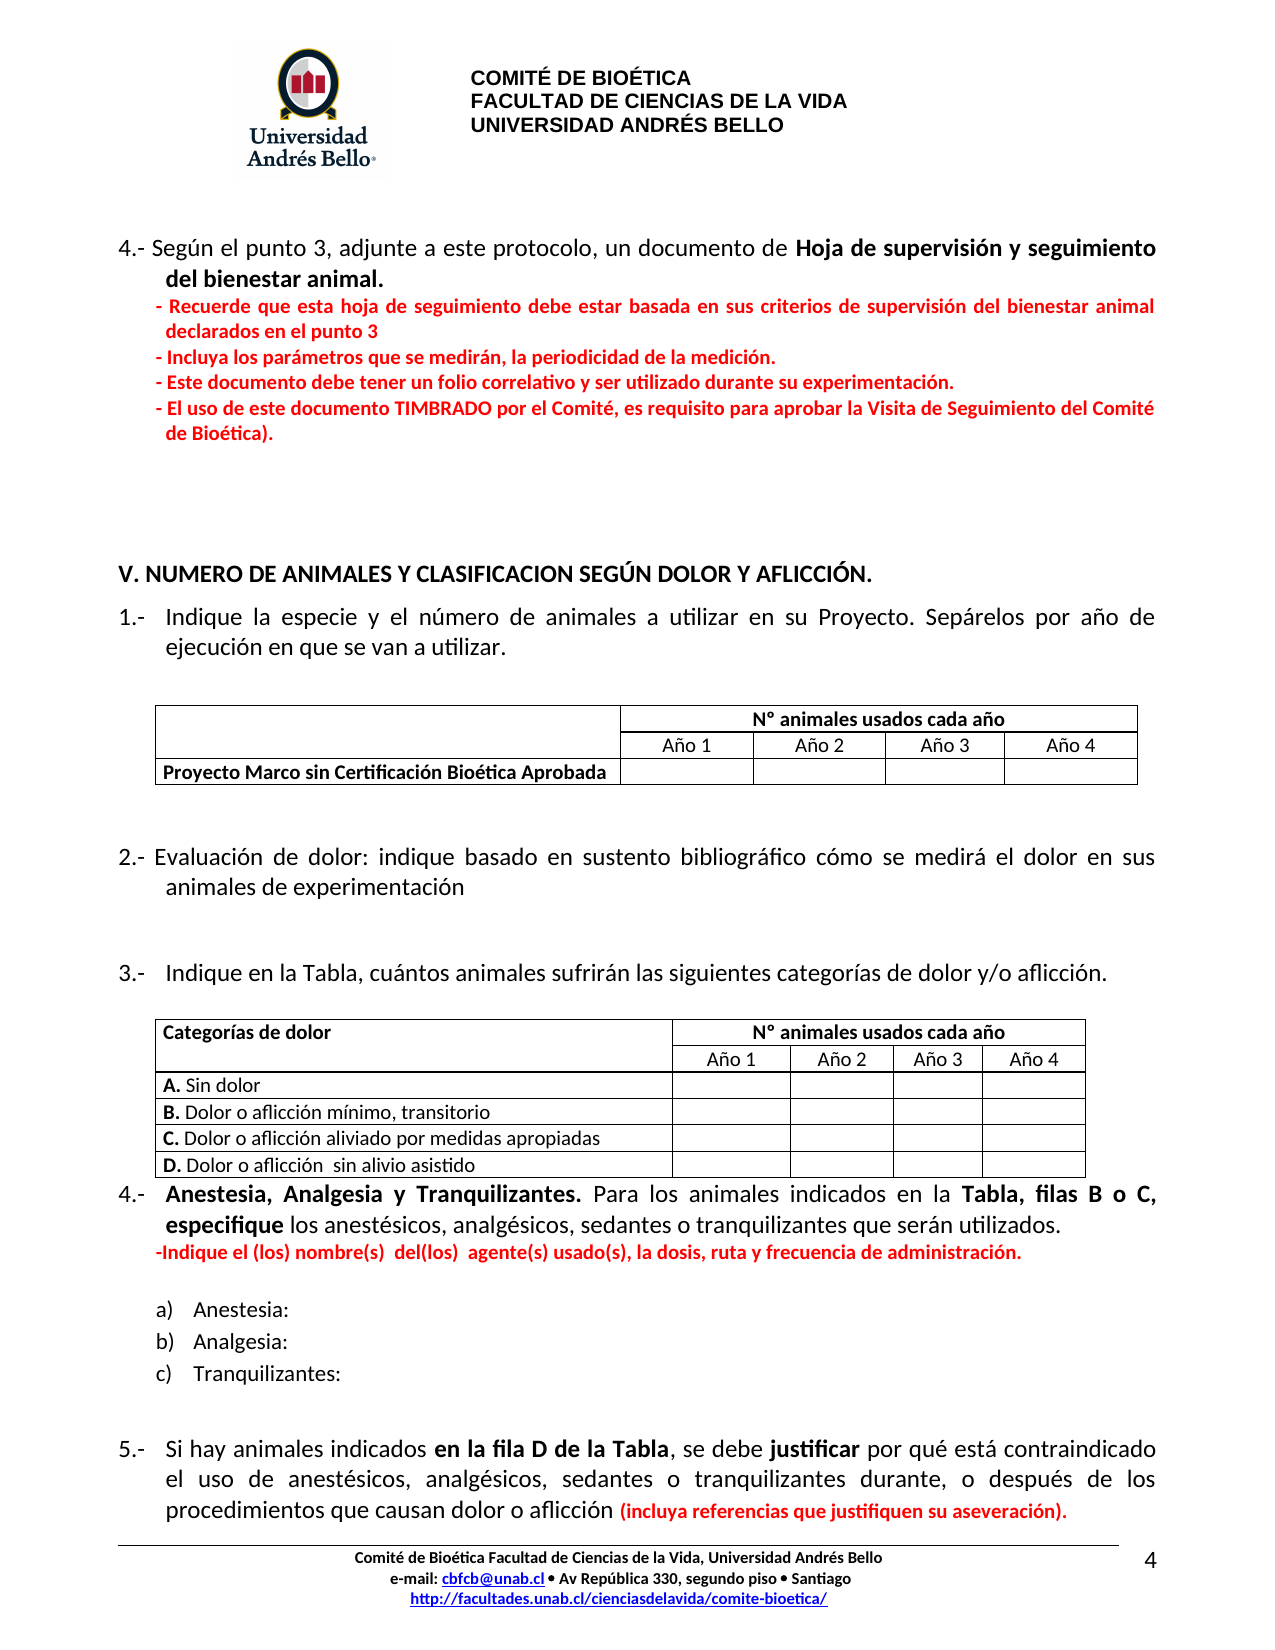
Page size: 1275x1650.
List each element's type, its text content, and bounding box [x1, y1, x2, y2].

text 3.- Indique en la Tabla, cuántos animales sufrirán las siguientes categorías de dolor y/o aflicción. [118, 957, 1157, 988]
table_cell [673, 1073, 790, 1098]
picture [233, 41, 391, 180]
table_cell Año 1 [673, 1046, 790, 1071]
list Analgesia: [156, 1327, 1157, 1355]
table_cell Año 2 [791, 1046, 893, 1071]
table_cell [791, 1152, 893, 1177]
table_header Nº animales usados cada año [673, 1020, 1085, 1045]
table_header Categorías de dolor [156, 1020, 672, 1071]
text 1.- Indique la especie y el número de animales a utilizar en su Proyecto. Sepárelos por año de ejecución en que se van a utilizar. [118, 601, 1157, 662]
table_cell A. Sin dolor [156, 1073, 672, 1098]
table_header Nº animales usados cada año [621, 706, 1137, 731]
table_cell Año 1 [621, 733, 753, 758]
table_cell Año 2 [754, 733, 885, 758]
text 4.- Anestesia, Analgesia y Tranquilizantes. Para los animales indicados en la Tabla, filas B o C, especifique los anestésicos, analgésicos, sedantes o tranquilizantes que serán utilizados. [118, 1178, 1157, 1239]
table_cell [791, 1073, 893, 1098]
table_cell Año 3 [894, 1046, 982, 1071]
table_cell [983, 1125, 1085, 1151]
table_cell [894, 1073, 982, 1098]
table_cell [673, 1099, 790, 1124]
subtitle V. NUMERO DE ANIMALES Y CLASIFICACION SEGÚN DOLOR Y AFLICCIÓN. [118, 558, 1157, 588]
table_header [156, 706, 620, 758]
table_cell B. Dolor o aflicción mínimo, transitorio [156, 1099, 672, 1124]
table_cell [791, 1125, 893, 1151]
text 2.- Evaluación de dolor: indique basado en sustento bibliográfico cómo se medirá el dolor en sus animales de experimentación [118, 841, 1157, 902]
table_cell Proyecto Marco sin Certificación Bioética Aprobada [156, 759, 620, 784]
table_cell [983, 1152, 1085, 1177]
table_cell [621, 759, 753, 784]
table_cell [1005, 759, 1137, 784]
text 5.- Si hay animales indicados en la fila D de la Tabla, se debe justificar por qué está contraindicado el uso de anestésicos, analgésicos, sedantes o tranquilizantes durante, o después de los procedimientos que causan dolor o aflicción (incluya referencias que justifiquen su aseveración). [118, 1433, 1157, 1524]
table_cell C. Dolor o aflicción aliviado por medidas apropiadas [156, 1125, 672, 1151]
table_cell [983, 1073, 1085, 1098]
table_cell [894, 1099, 982, 1124]
table_cell Año 4 [983, 1046, 1085, 1071]
table_cell [894, 1125, 982, 1151]
table_cell [894, 1152, 982, 1177]
table_cell [791, 1099, 893, 1124]
text - Este documento debe tener un folio correlativo y ser utilizado durante su experimentación. [118, 369, 1157, 395]
text - El uso de este documento TIMBRADO por el Comité, es requisito para aprobar la Visita de Seguimiento del Comité de Bioética). [118, 395, 1157, 446]
table_cell Año 3 [886, 733, 1004, 758]
list Tranquilizantes: [156, 1359, 1157, 1388]
text - Incluya los parámetros que se medirán, la periodicidad de la medición. [118, 344, 1157, 369]
text -Indique el (los) nombre(s) del(los) agente(s) usado(s), la dosis, ruta y frecuencia de administración. [118, 1239, 1157, 1265]
table_cell [983, 1099, 1085, 1124]
table_cell [673, 1152, 790, 1177]
table_cell [886, 759, 1004, 784]
table_cell [754, 759, 885, 784]
table_cell Año 4 [1005, 733, 1137, 758]
list Anestesia: [156, 1295, 1157, 1323]
table_cell D. Dolor o aflicción sin alivio asistido [156, 1152, 672, 1177]
text - Recuerde que esta hoja de seguimiento debe estar basada en sus criterios de supervisión del bienestar animal declarados en el punto 3 [118, 293, 1157, 344]
text 4.- Según el punto 3, adjunte a este protocolo, un documento de Hoja de supervisión y seguimiento del bienestar animal. [118, 232, 1157, 293]
table_cell [673, 1125, 790, 1151]
